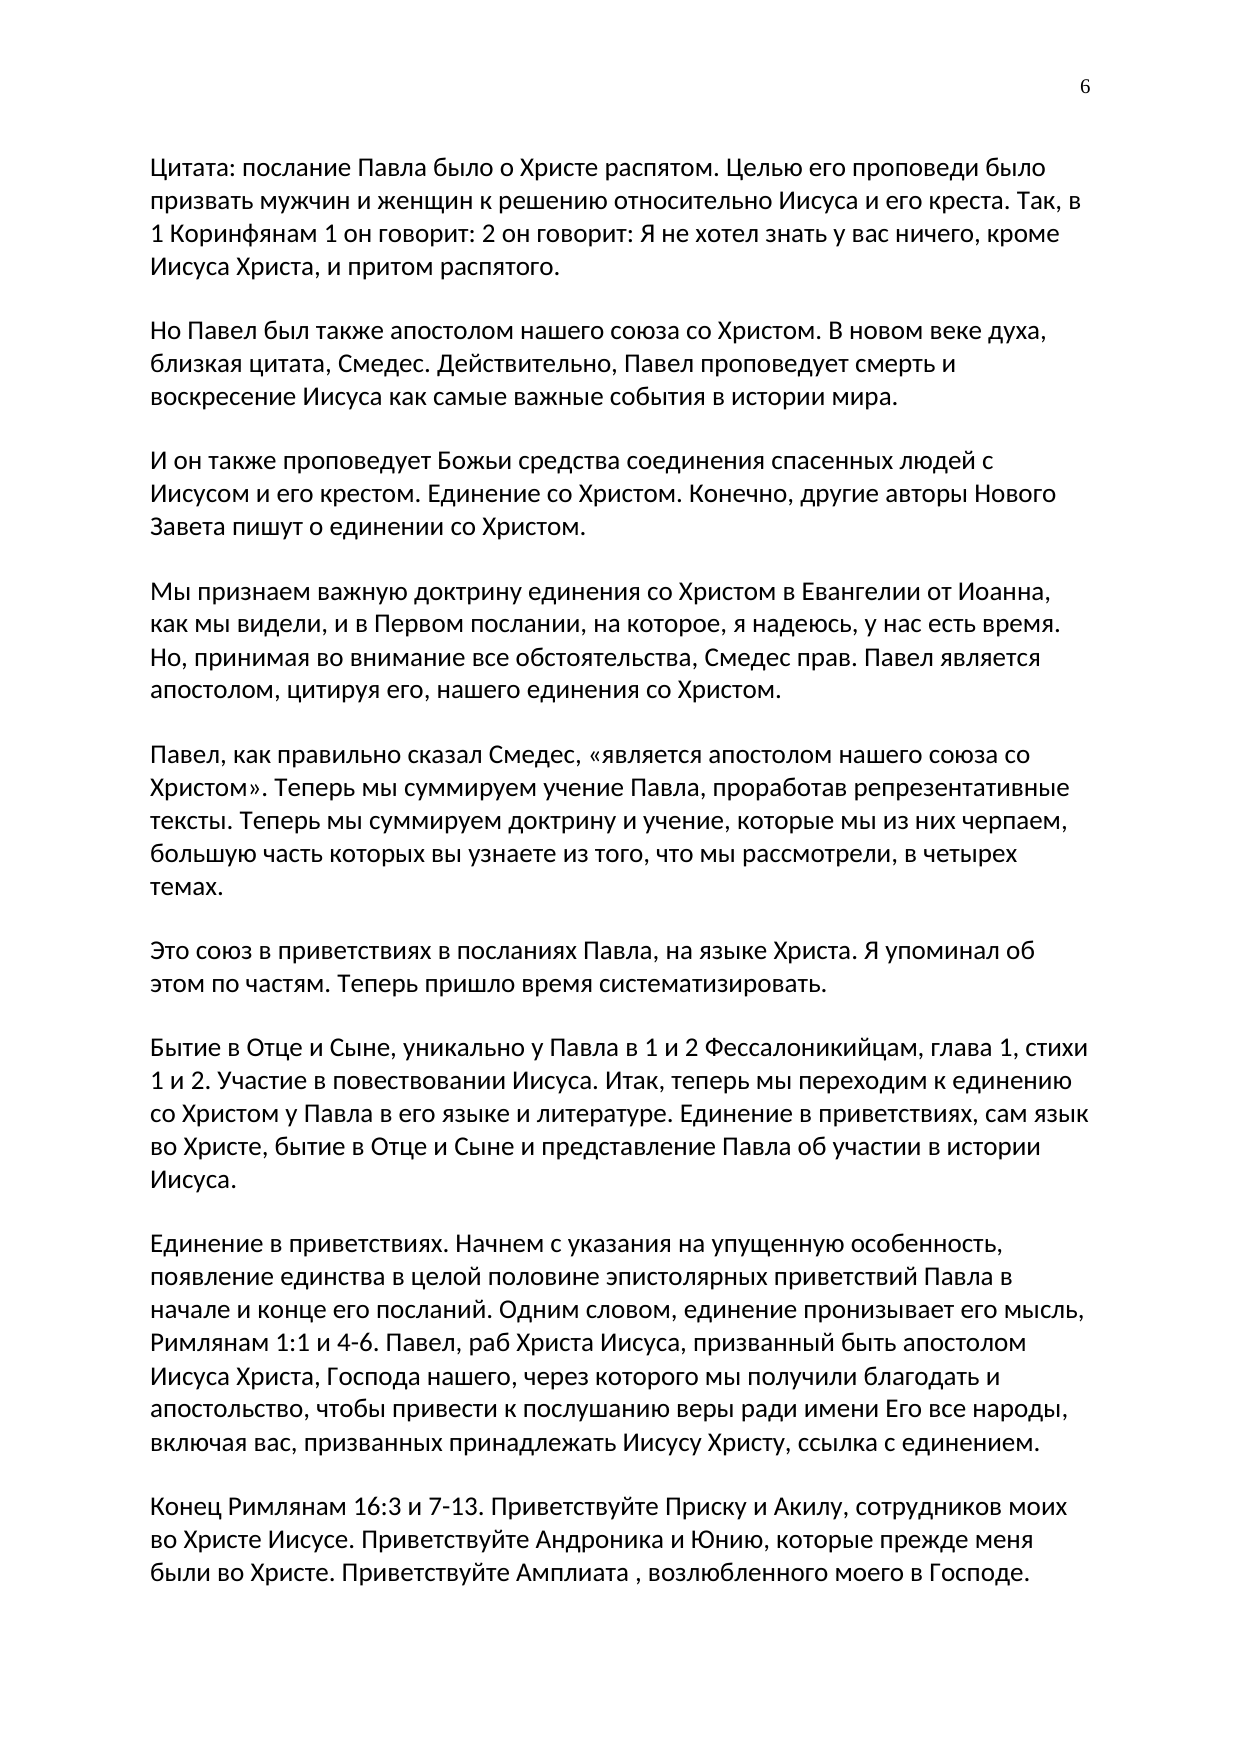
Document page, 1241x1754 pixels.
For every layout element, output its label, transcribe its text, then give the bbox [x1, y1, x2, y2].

text Бытие в Отце и Сыне, уникально у Павла в 1 и 2 Фессалоникийцам, глава 1, стихи 1 и 2. Участие в повествовании Иисуса. Итак, теперь мы переходим к единению со Христом у Павла в его языке и литературе. Единение в приветствиях, сам язык во Христе, бытие в Отце и Сыне и представление Павла об участии в истории Иисуса. [150, 1030, 1090, 1195]
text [150, 1489, 1090, 1588]
text Павел, как правильно сказал Смедес, «является апостолом нашего союза со Христом». Теперь мы суммируем учение Павла, проработав репрезентативные тексты. Теперь мы суммируем доктрину и учение, которые мы из них черпаем, большую часть которых вы узнаете из того, что мы рассмотрели, в четырех темах. [150, 737, 1090, 902]
text И он также проповедует Божьи средства соединения спасенных людей с Иисусом и его крестом. Единение со Христом. Конечно, другие авторы Нового Завета пишут о единении со Христом. [150, 443, 1090, 542]
text Единение в приветствиях. Начнем с указания на упущенную особенность, появление единства в целой половине эпистолярных приветствий Павла в начале и конце его посланий. Одним словом, единение пронизывает его мысль, Римлянам 1:1 и 4-6. Павел, раб Христа Иисуса, призванный быть апостолом Иисуса Христа, Господа нашего, через которого мы получили благодать и апостольство, чтобы привести к послушанию веры ради имени Его все народы, включая вас, призванных принадлежать Иисусу Христу, ссылка с единением. [150, 1227, 1090, 1458]
text Это союз в приветствиях в посланиях Павла, на языке Христа. Я упоминал об этом по частям. Теперь пришло время систематизировать. [150, 933, 1090, 999]
text Но Павел был также апостолом нашего союза со Христом. В новом веке духа, близкая цитата, Смедес. Действительно, Павел проповедует смерть и воскресение Иисуса как самые важные события в истории мира. [150, 313, 1090, 412]
text Цитата: послание Павла было о Христе распятом. Целью его проповеди было призвать мужчин и женщин к решению относительно Иисуса и его креста. Так, в 1 Коринфянам 1 он говорит: 2 он говорит: Я не хотел знать у вас ничего, кроме Иисуса Христа, и притом распятого. [150, 150, 1090, 282]
text Мы признаем важную доктрину единения со Христом в Евангелии от Иоанна, как мы видели, и в Первом послании, на которое, я надеюсь, у нас есть время. Но, принимая во внимание все обстоятельства, Смедес прав. Павел является апостолом, цитируя его, нашего единения со Христом. [150, 574, 1090, 706]
